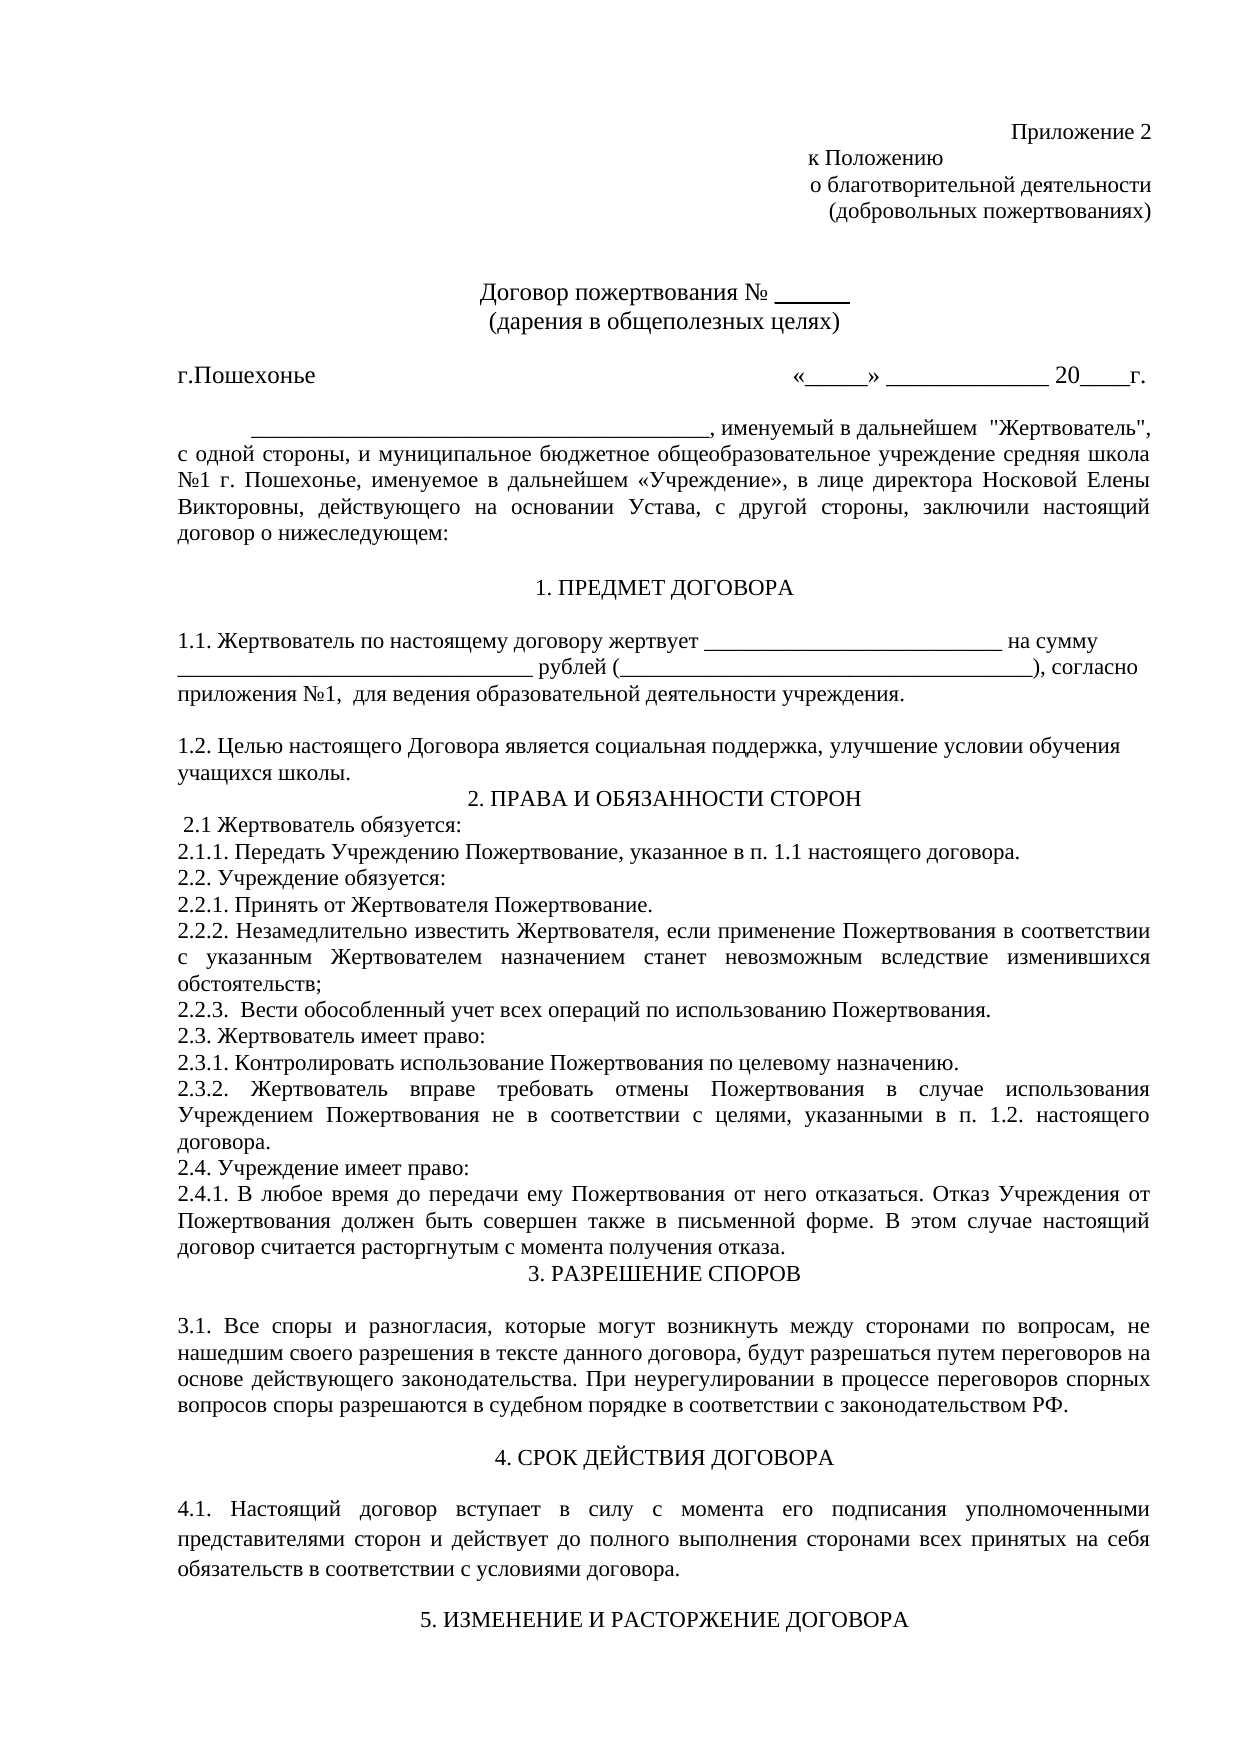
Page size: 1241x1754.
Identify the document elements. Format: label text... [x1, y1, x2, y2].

text 2.4.1. В любое время до передачи ему Пожертвования от него отказаться. Отказ Учреждения от Пожертвования должен быть совершен также в письменной форме. В этом случае настоящий договор считается расторгнутым с момента получения отказа. [177, 1181, 1152, 1259]
text 2.2.1. Принять от Жертвователя Пожертвование. [177, 891, 1152, 917]
text 1.1. Жертвователь по настоящему договору жертвует __________________________ на сумму _______________________________ рублей (____________________________________), согласно приложения №1, для ведения образовательной деятельности учреждения. [177, 627, 1152, 706]
text г.Пошехонье «_____» _____________ 20____г. [177, 360, 1152, 389]
text 4.1. Настоящий договор вступает в силу с момента его подписания уполномоченными представителями сторон и действует до полного выполнения сторонами всех принятых на себя обязательств в соответствии с условиями договора. [177, 1495, 1152, 1582]
text 5. ИЗМЕНЕНИЕ И РАСТОРЖЕНИЕ ДОГОВОРА [177, 1607, 1152, 1633]
text ________________________________________, именуемый в дальнейшем "Жертвователь", с одной стороны, и муниципальное бюджетное общеобразовательное учреждение средняя школа №1 г. Пошехонье, именуемое в дальнейшем «Учреждение», в лице директора Носковой Елены Викторовны, действующего на основании Устава, с другой стороны, заключили настоящий договор о нижеследующем: [177, 414, 1152, 546]
text 2.4. Учреждение имеет право: [177, 1154, 1152, 1181]
text 2.3. Жертвователь имеет право: [177, 1022, 1152, 1049]
text 3. РАЗРЕШЕНИЕ СПОРОВ [177, 1259, 1152, 1286]
text 2.2. Учреждение обязуется: [177, 864, 1152, 891]
text 2.2.3. Вести обособленный учет всех операций по использованию Пожертвования. [177, 996, 1152, 1022]
text 2.1.1. Передать Учреждению Пожертвование, указанное в п. 1.1 настоящего договора. [177, 838, 1152, 864]
text Приложение 2 [177, 118, 1152, 144]
text 2.3.2. Жертвователь вправе требовать отмены Пожертвования в случае использования Учреждением Пожертвования не в соответствии с целями, указанными в п. 1.2. настоящего договора. [177, 1075, 1152, 1154]
text о благотворительной деятельности [177, 171, 1152, 197]
text 2.1 Жертвователь обязуется: [177, 812, 1152, 838]
text 3.1. Все споры и разногласия, которые могут возникнуть между сторонами по вопросам, не нашедшим своего разрешения в тексте данного договора, будут разрешаться путем переговоров на основе действующего законодательства. При неурегулировании в процессе переговоров спорных вопросов споры разрешаются в судебном порядке в соответствии с законодательством РФ. [177, 1312, 1152, 1418]
text 2. ПРАВА И ОБЯЗАННОСТИ СТОРОН [177, 785, 1152, 812]
text (дарения в общеполезных целях) [177, 306, 1152, 335]
text 1. ПРЕДМЕТ ДОГОВОРА [177, 574, 1152, 601]
text 4. СРОК ДЕЙСТВИЯ ДОГОВОРА [177, 1444, 1152, 1470]
text к Положению [177, 144, 1152, 171]
text 2.2.2. Незамедлительно известить Жертвователя, если применение Пожертвования в соответствии с указанным Жертвователем назначением станет невозможным вследствие изменившихся обстоятельств; [177, 917, 1152, 996]
text (добровольных пожертвованиях) [177, 197, 1152, 223]
text 2.3.1. Контролировать использование Пожертвования по целевому назначению. [177, 1049, 1152, 1075]
title Договор пожертвования № ______ [177, 277, 1152, 306]
text 1.2. Целью настоящего Договора является социальная поддержка, улучшение условии обучения учащихся школы. [177, 732, 1152, 785]
